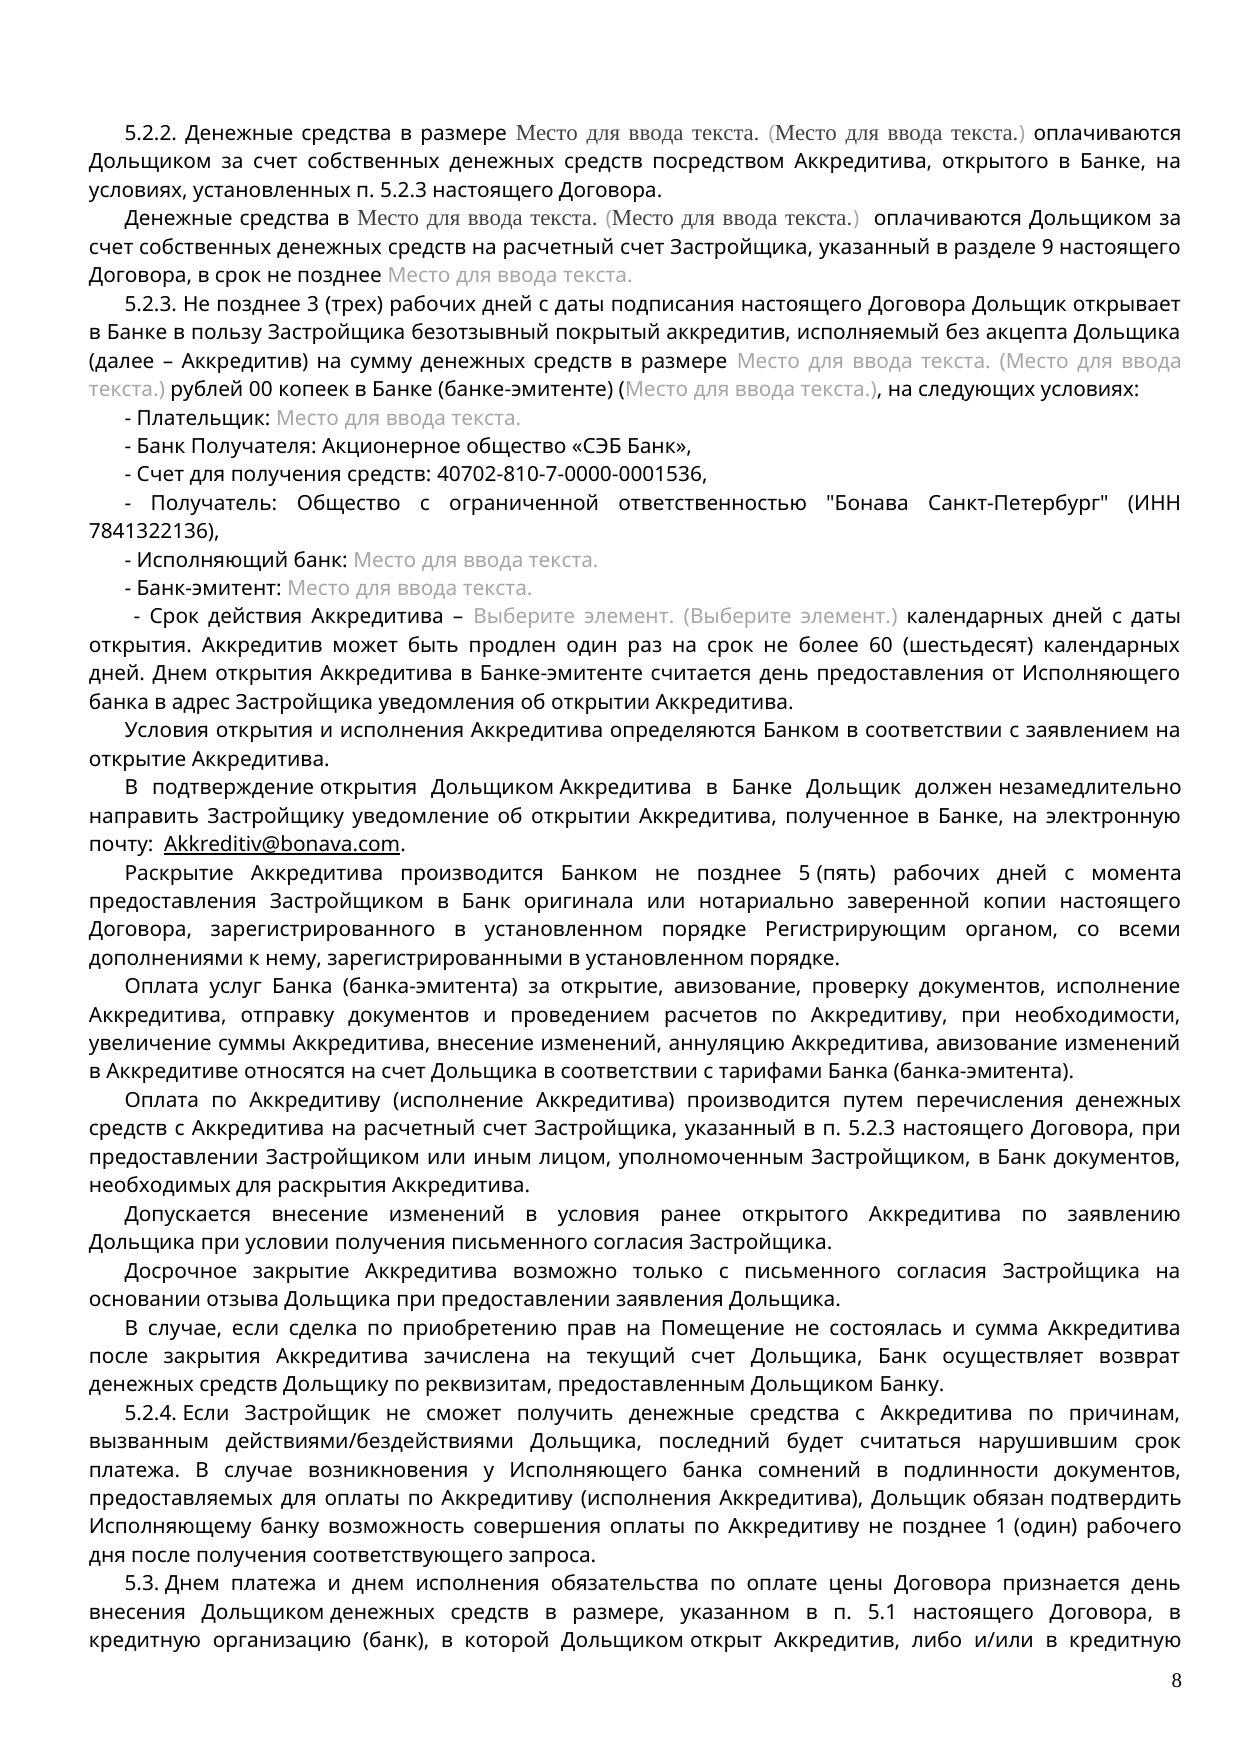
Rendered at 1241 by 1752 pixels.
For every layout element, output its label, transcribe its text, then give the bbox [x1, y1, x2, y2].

text 5.2.3. Не позднее 3 (трех) рабочих дней с даты подписания настоящего Договора Дольщик открывает в Банке в пользу Застройщика безотзывный покрытый аккредитив, исполняемый без акцепта Дольщика (далее – Аккредитив) на сумму денежных средств в размере () рублей копеек в Банке (банке-эмитенте) (), на следующих условиях: [89, 289, 1182, 403]
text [89, 1568, 1182, 1654]
text Допускается внесение изменений в условия ранее открытого Аккредитива по заявлению Дольщика при условии получения письменного согласия Застройщика. [89, 1199, 1182, 1256]
text Денежные средства в () оплачиваются Дольщиком за счет собственных денежных средств на расчетный счет Застройщика, указанный в разделе 9 настоящего Договора, в срок не позднее [89, 203, 1182, 289]
text Оплата по Аккредитиву (исполнение Аккредитива) производится путем перечисления денежных средств с Аккредитива на расчетный счет Застройщика, указанный в п. 5.2.3 настоящего Договора, при предоставлении Застройщиком или иным лицом, уполномоченным Застройщиком, в Банк документов, необходимых для раскрытия Аккредитива. [89, 1085, 1182, 1199]
text Досрочное закрытие Аккредитива возможно только с письменного согласия Застройщика на основании отзыва Дольщика при предоставлении заявления Дольщика. [89, 1256, 1182, 1313]
text - Получатель: , [89, 488, 1182, 545]
text 5.2.4. Если Застройщик не сможет получить денежные средства с Аккредитива по причинам, вызванным действиями/бездействиями Дольщика, последний будет считаться нарушившим срок платежа. В случае возникновения у Исполняющего банка сомнений в подлинности документов, предоставляемых для оплаты по Аккредитиву (исполнения Аккредитива), Дольщик обязан подтвердить Исполняющему банку возможность совершения оплаты по Аккредитиву не позднее 1 (один) рабочего дня после получения соответствующего запроса. [89, 1398, 1182, 1568]
text - Плательщик: [89, 403, 1182, 431]
text Раскрытие Аккредитива производится Банком не позднее 5 (пять) рабочих дней с момента предоставления Застройщиком в Банк оригинала или нотариально заверенной копии настоящего Договора, зарегистрированного в установленном порядке Регистрирующим органом, со всеми дополнениями к нему, зарегистрированными в установленном порядке. [89, 858, 1182, 971]
text Условия открытия и исполнения Аккредитива определяются Банком в соответствии с заявлением на открытие Аккредитива. [89, 715, 1182, 772]
text - Срок действия Аккредитива – () календарных дней с даты открытия. Аккредитив может быть продлен один раз на срок не более 60 (шестьдесят) календарных дней. Днем открытия Аккредитива в Банке-эмитенте считается день предоставления от Исполняющего банка в адрес Застройщика уведомления об открытии Аккредитива. [89, 602, 1182, 715]
text В подтверждение открытия Дольщиком Аккредитива в Банке Дольщик должен незамедлительно направить Застройщику уведомление об открытии Аккредитива, полученное в Банке, на электронную почту: Akkreditiv@bonava.com. [89, 772, 1182, 858]
text - Cчет для получения средств: 40702-810-7-0000-0001536, [89, 459, 1182, 488]
text Оплата услуг Банка (банка-эмитента) за открытие, авизование, проверку документов, исполнение Аккредитива, отправку документов и проведением расчетов по Аккредитиву, при необходимости, увеличение суммы Аккредитива, внесение изменений, аннуляцию Аккредитива, авизование изменений в Аккредитиве относятся на счет Дольщика в соответствии с тарифами Банка (банка-эмитента). [89, 971, 1182, 1085]
text - Исполняющий банк: [89, 545, 1182, 573]
text - Банк-эмитент: [89, 573, 1182, 602]
text В случае, если сделка по приобретению прав на Помещение не состоялась и сумма Аккредитива после закрытия Аккредитива зачислена на текущий счет Дольщика, Банк осуществляет возврат денежных средств Дольщику по реквизитам, предоставленным Дольщиком Банку. [89, 1313, 1182, 1398]
text 5.2.2. Денежные средства в размере () оплачиваются Дольщиком за счет собственных денежных средств посредством Аккредитива, открытого в Банке, на условиях, установленных п. 5.2.3 настоящего Договора. [89, 118, 1182, 203]
text - Банк Получателя: Акционерное общество «СЭБ Банк», [89, 431, 1182, 459]
